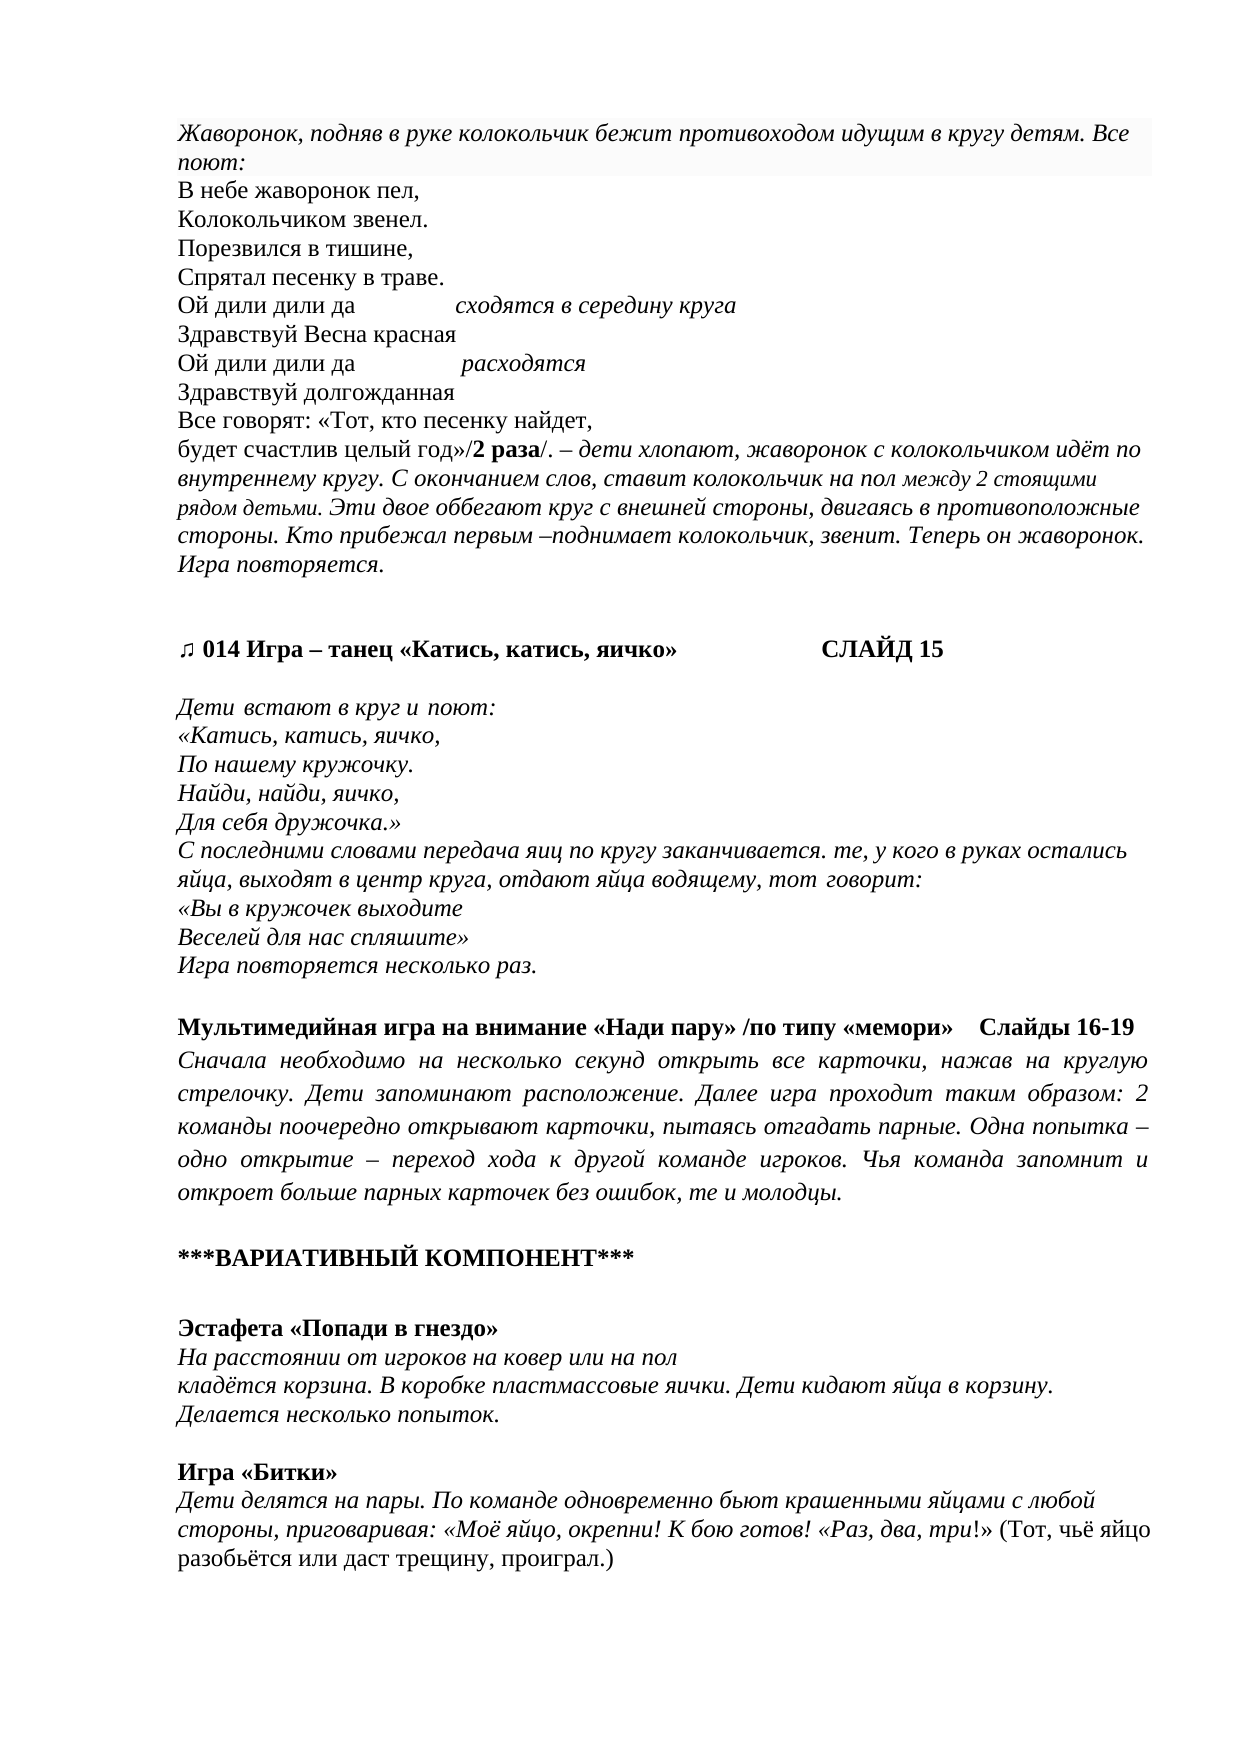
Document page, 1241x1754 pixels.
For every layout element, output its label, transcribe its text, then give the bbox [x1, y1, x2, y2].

text Порезвился в тишине, [177, 233, 1152, 262]
text Игра повторяется несколько раз. [177, 950, 1152, 979]
text Найди, найди, яичко, [177, 778, 1152, 807]
text Все говорят: «Тот, кто песенку найдет, [177, 406, 1152, 434]
text Колокольчиком звенел. [177, 204, 1152, 233]
text ♫ 014 Игра – танец «Катись, катись, яичко» СЛАЙД 15 [177, 634, 1152, 663]
text Мультимедийная игра на внимание «Нади пару» /по типу «мемори» Слайды 16-19 [177, 1012, 1152, 1041]
text Веселей для нас спляшите» [177, 922, 1152, 950]
text По нашему кружочку. [177, 749, 1152, 778]
text Ой дили дили да сходятся в середину круга [177, 291, 1152, 319]
text «Катись, катись, яичко, [177, 720, 1152, 749]
text В небе жаворонок пел, [177, 176, 1152, 204]
text «Вы в кружочек выходите [177, 893, 1152, 922]
text Дети встают в круг и поют: [177, 692, 1152, 720]
text Здравствуй долгожданная [177, 377, 1152, 406]
text Дети делятся на пары. По команде одновременно бьют крашенными яйцами с любой стороны, приговаривая: «Моё яйцо, окрепни! К бою готов! «Раз, два, три!» (Тот, чьё яйцо разобьётся или даст трещину, проиграл.) [177, 1485, 1152, 1572]
text будет счастлив целый год»/2 раза/. – дети хлопают, жаворонок с колокольчиком идёт по внутреннему кругу. С окончанием слов, ставит колокольчик на пол между 2 стоящими рядом детьми. Эти двое оббегают круг с внешней стороны, двигаясь в противоположные стороны. Кто прибежал первым –поднимает колокольчик, звенит. Теперь он жаворонок. Игра повторяется. [177, 434, 1152, 578]
text Ой дили дили да расходятся [177, 348, 1152, 377]
text кладётся корзина. В коробке пластмассовые яички. Дети кидают яйца в корзину. Делается несколько попыток. [177, 1370, 1152, 1428]
text Жаворонок, подняв в руке колокольчик бежит противоходом идущим в кругу детям. Все поют: [246, 118, 1152, 176]
text Здравствуй Весна красная [177, 319, 1152, 348]
text Сначала необходимо на несколько секунд открыть все карточки, нажав на круглую стрелочку. Дети запоминают расположение. Далее игра проходит таким образом: 2 команды поочередно открывают карточки, пытаясь отгадать парные. Одна попытка – одно открытие – переход хода к другой команде игроков. Чья команда запомнит и откроет больше парных карточек без ошибок, те и молодцы. [177, 1045, 1152, 1206]
text Для себя дружочка.» [177, 807, 1152, 835]
text Спрятал песенку в траве. [177, 262, 1152, 291]
text ***ВАРИАТИВНЫЙ КОМПОНЕНТ*** Эстафета «Попади в гнездо» На расстоянии от игроков на ковер или на пол [177, 1243, 1152, 1370]
text С последними словами передача яиц по кругу заканчивается. те, у кого в руках остались яйца, выходят в центр круга, отдают яйца водящему, тот говорит: [177, 835, 1152, 893]
text Игра «Битки» [177, 1457, 1152, 1485]
